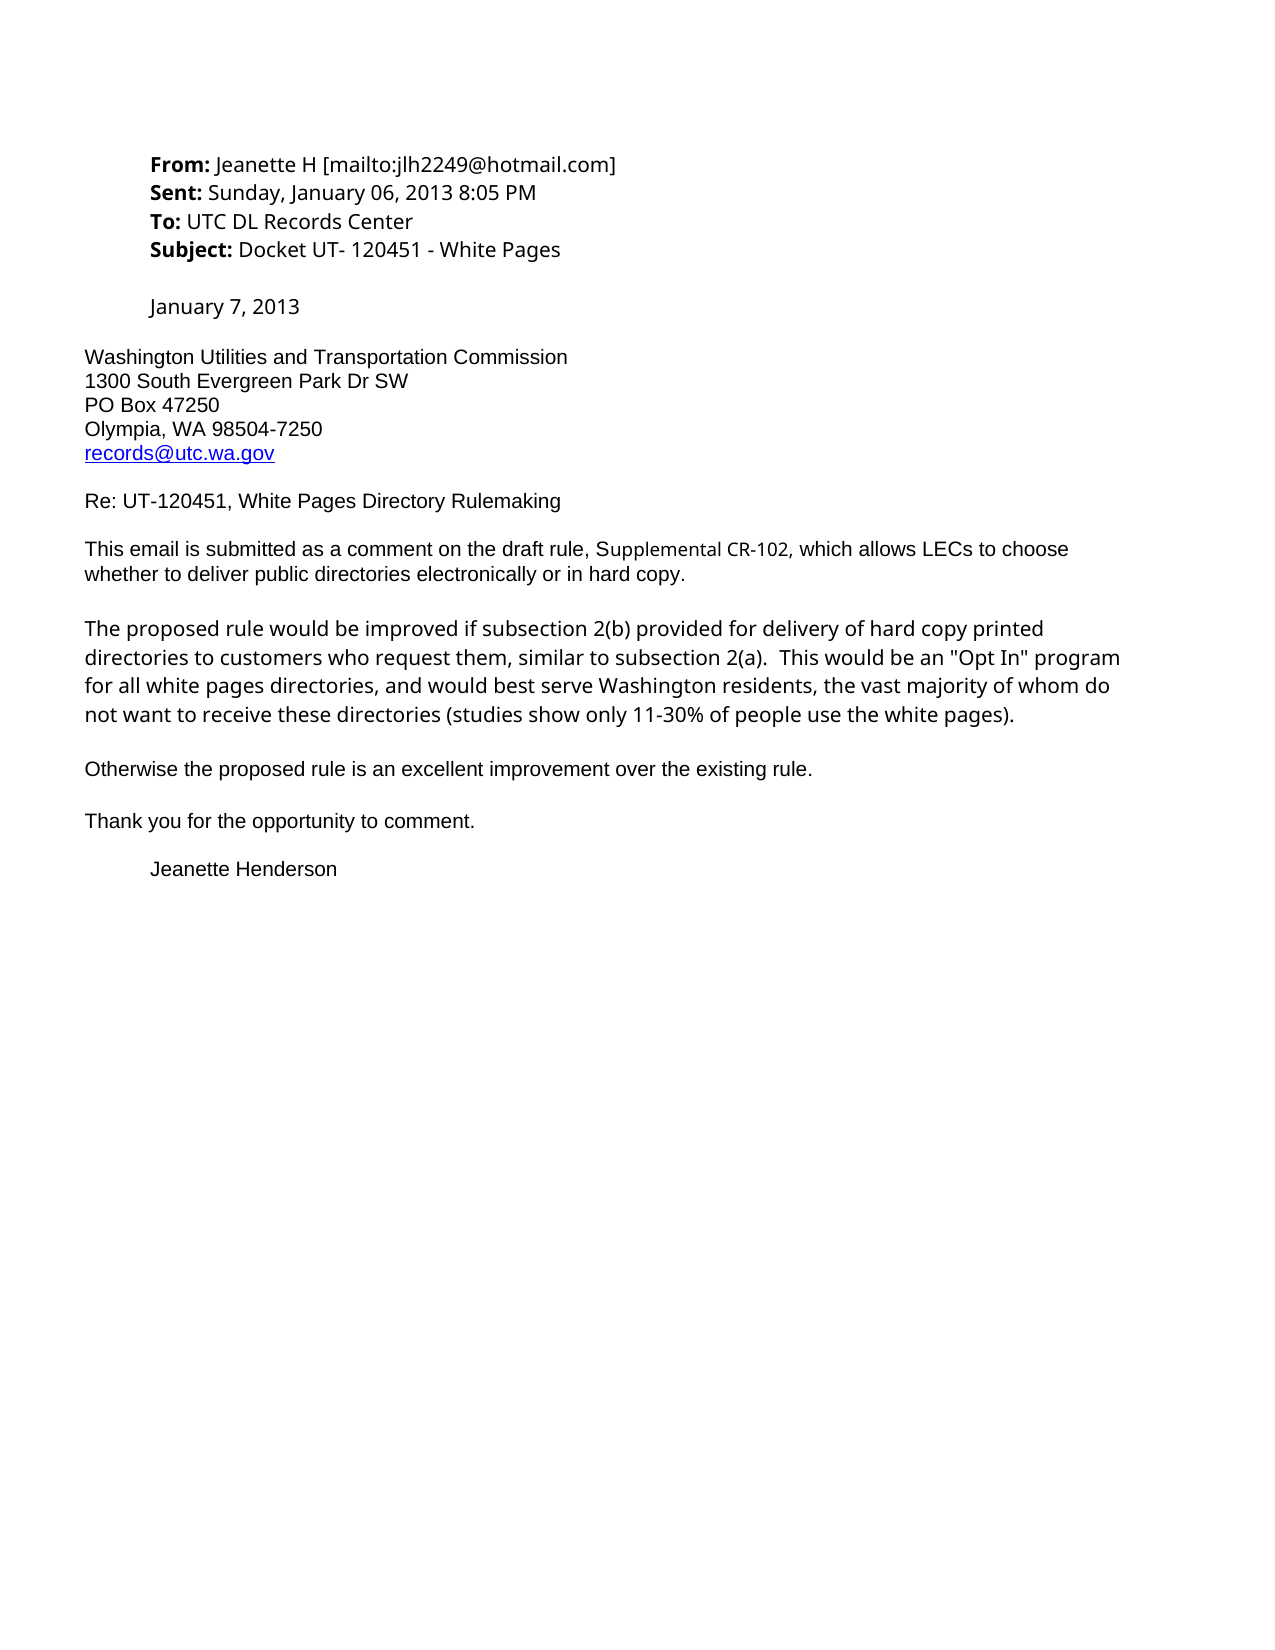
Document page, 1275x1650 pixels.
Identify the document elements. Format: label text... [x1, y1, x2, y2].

text This email is submitted as a comment on the draft rule, Supplemental CR-102, which allows LECs to choose whether to deliver public directories electronically or in hard copy. [84, 537, 1125, 586]
text January 7, 2013 [150, 292, 1125, 321]
text Jeanette Henderson [150, 857, 1125, 881]
text Re: UT-120451, White Pages Directory Rulemaking [84, 489, 1125, 513]
text Olympia, WA 98504-7250 [84, 417, 1125, 441]
text records@utc.wa.gov [84, 441, 1125, 465]
text 1300 South Evergreen Park Dr SW [84, 369, 1125, 393]
text PO Box 47250 [84, 393, 1125, 417]
text The proposed rule would be improved if subsection 2(b) provided for delivery of hard copy printed directories to customers who request them, similar to subsection 2(a). This would be an "Opt In" program for all white pages directories, and would best serve Washington residents, the vast majority of whom do not want to receive these directories (studies show only 11-30% of people use the white pages). [84, 614, 1125, 728]
text From: Jeanette H [mailto:jlh2249@hotmail.com] Sent: Sunday, January 06, 2013 8:05 PM To: UTC DL Records Center Subject: Docket UT- 120451 - White Pages [150, 150, 1125, 264]
text Washington Utilities and Transportation Commission [84, 345, 1125, 369]
text Otherwise the proposed rule is an excellent improvement over the existing rule. [84, 757, 1125, 781]
text Thank you for the opportunity to comment. [84, 809, 1125, 833]
